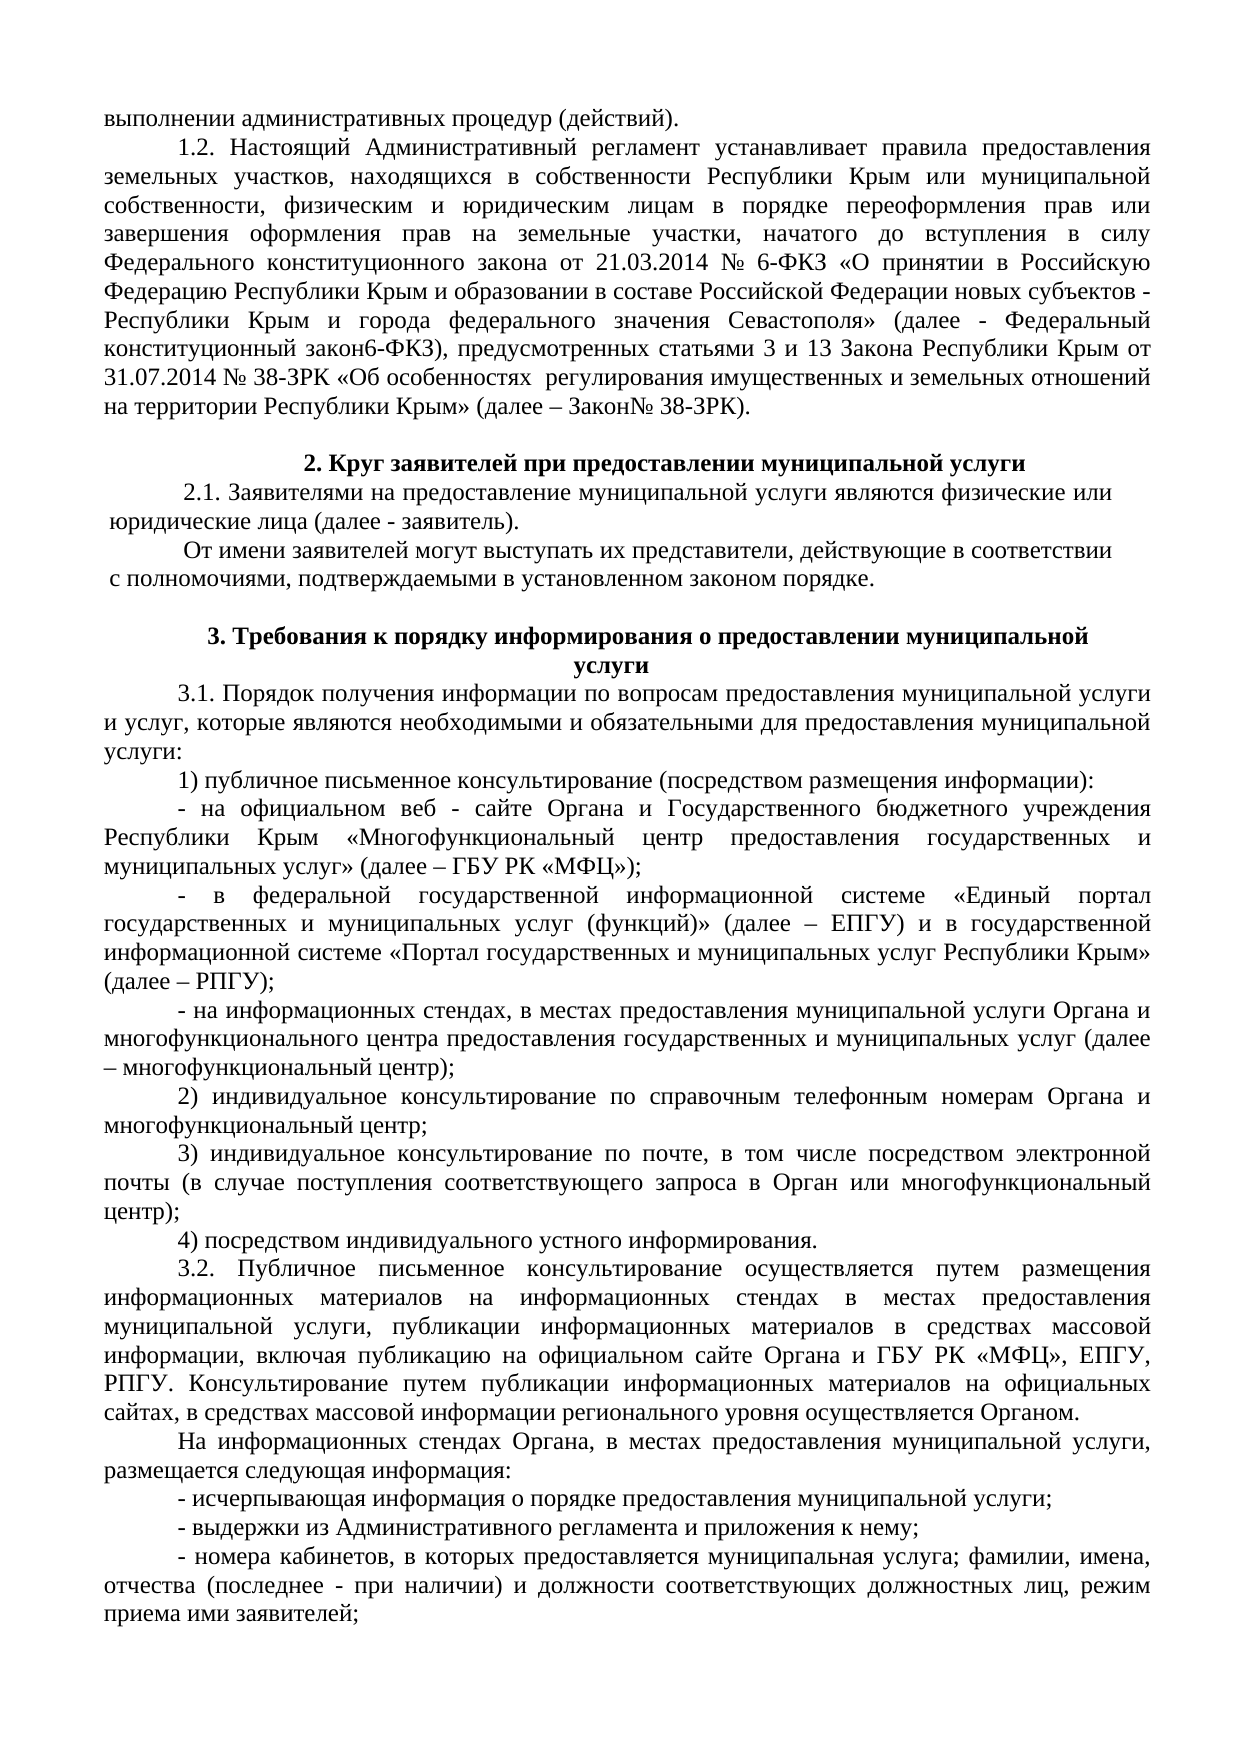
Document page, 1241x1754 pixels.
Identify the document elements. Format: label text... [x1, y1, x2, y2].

text 1.2. Настоящий Административный регламент устанавливает правила предоставления земельных участков, находящихся в собственности Республики Крым или муниципальной собственности, физическим и юридическим лицам в порядке переоформления прав или завершения оформления прав на земельные участки, начатого до вступления в силу Федерального конституционного закона от 21.03.2014 № 6-ФКЗ «О принятии в Российскую Федерацию Республики Крым и образовании в составе Российской Федерации новых субъектов - Республики Крым и города федерального значения Севастополя» (далее - Федеральный конституционный закон6-ФКЗ), предусмотренных статьями 3 и 13 Закона Республики Крым от 31.07.2014 № 38-ЗРК «Об особенностях регулирования имущественных и земельных отношений на территории Республики Крым» (далее – Закон№ 38-ЗРК). [103, 132, 1152, 420]
text - выдержки из Административного регламента и приложения к нему; [103, 1512, 1152, 1541]
text - на информационных стендах, в местах предоставления муниципальной услуги Органа и многофункционального центра предоставления государственных и муниципальных услуг (далее – многофункциональный центр); [103, 995, 1152, 1081]
text - на официальном веб - сайте Органа и Государственного бюджетного учреждения Республики Крым «Многофункциональный центр предоставления государственных и муниципальных услуг» (далее – ГБУ РК «МФЦ»); [103, 793, 1152, 880]
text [103, 103, 1152, 132]
text 3) индивидуальное консультирование по почте, в том числе посредством электронной почты (в случае поступления соответствующего запроса в Орган или многофункциональный центр); [103, 1138, 1152, 1225]
text 3.2. Публичное письменное консультирование осуществляется путем размещения информационных материалов на информационных стендах в местах предоставления муниципальной услуги, публикации информационных материалов в средствах массовой информации, включая публикацию на официальном сайте Органа и ГБУ РК «МФЦ», ЕПГУ, РПГУ. Консультирование путем публикации информационных материалов на официальных сайтах, в средствах массовой информации регионального уровня осуществляется Органом. [103, 1253, 1152, 1426]
text 2) индивидуальное консультирование по справочным телефонным номерам Органа и многофункциональный центр; [103, 1081, 1152, 1138]
text 1) публичное письменное консультирование (посредством размещения информации): [103, 765, 1152, 793]
text - в федеральной государственной информационной системе «Единый портал государственных и муниципальных услуг (функций)» (далее – ЕПГУ) и в государственной информационной системе «Портал государственных и муниципальных услуг Республики Крым» (далее – РПГУ); [103, 880, 1152, 995]
text - исчерпывающая информация о порядке предоставления муниципальной услуги; [103, 1483, 1152, 1512]
text На информационных стендах Органа, в местах предоставления муниципальной услуги, размещается следующая информация: [103, 1426, 1152, 1483]
list 2. Круг заявителей при предоставлении муниципальной услуги [103, 448, 1152, 477]
table_header 2.1. Заявителями на предоставление муниципальной услуги являются физические или юридические лица (далее - заявитель). От имени заявителей могут выступать их представители, действующие в соответствии с полномочиями, подтверждаемыми в установленном законом порядке. 3. Требования к порядку информирования о предоставлении муниципальной услуги [104, 477, 1119, 678]
text 3.1. Порядок получения информации по вопросам предоставления муниципальной услуги и услуг, которые являются необходимыми и обязательными для предоставления муниципальной услуги: [103, 678, 1152, 765]
text 4) посредством индивидуального устного информирования. [103, 1225, 1152, 1253]
text - номера кабинетов, в которых предоставляется муниципальная услуга; фамилии, имена, отчества (последнее - при наличии) и должности соответствующих должностных лиц, режим приема ими заявителей; [103, 1541, 1152, 1627]
